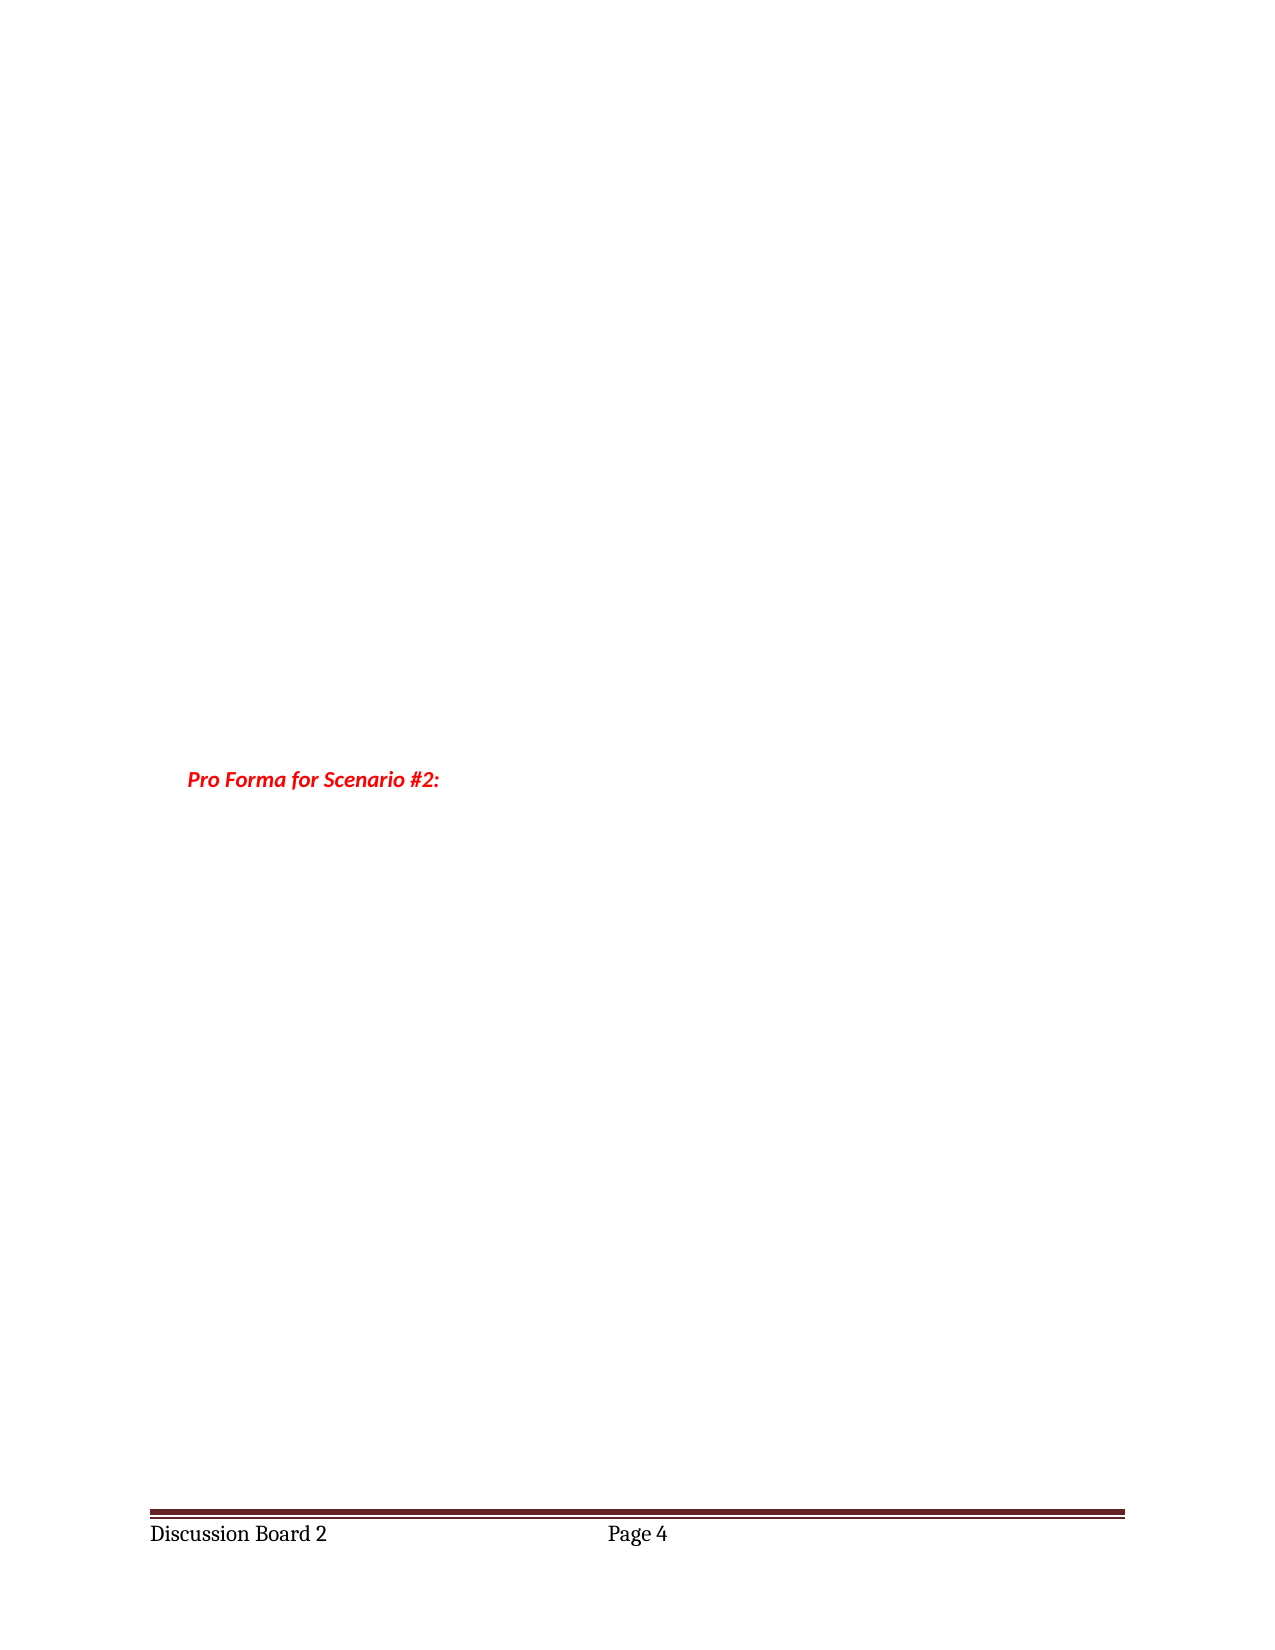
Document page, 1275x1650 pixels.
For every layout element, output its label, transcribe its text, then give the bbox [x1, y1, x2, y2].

list Pro Forma for Scenario #2: [187, 765, 1125, 793]
